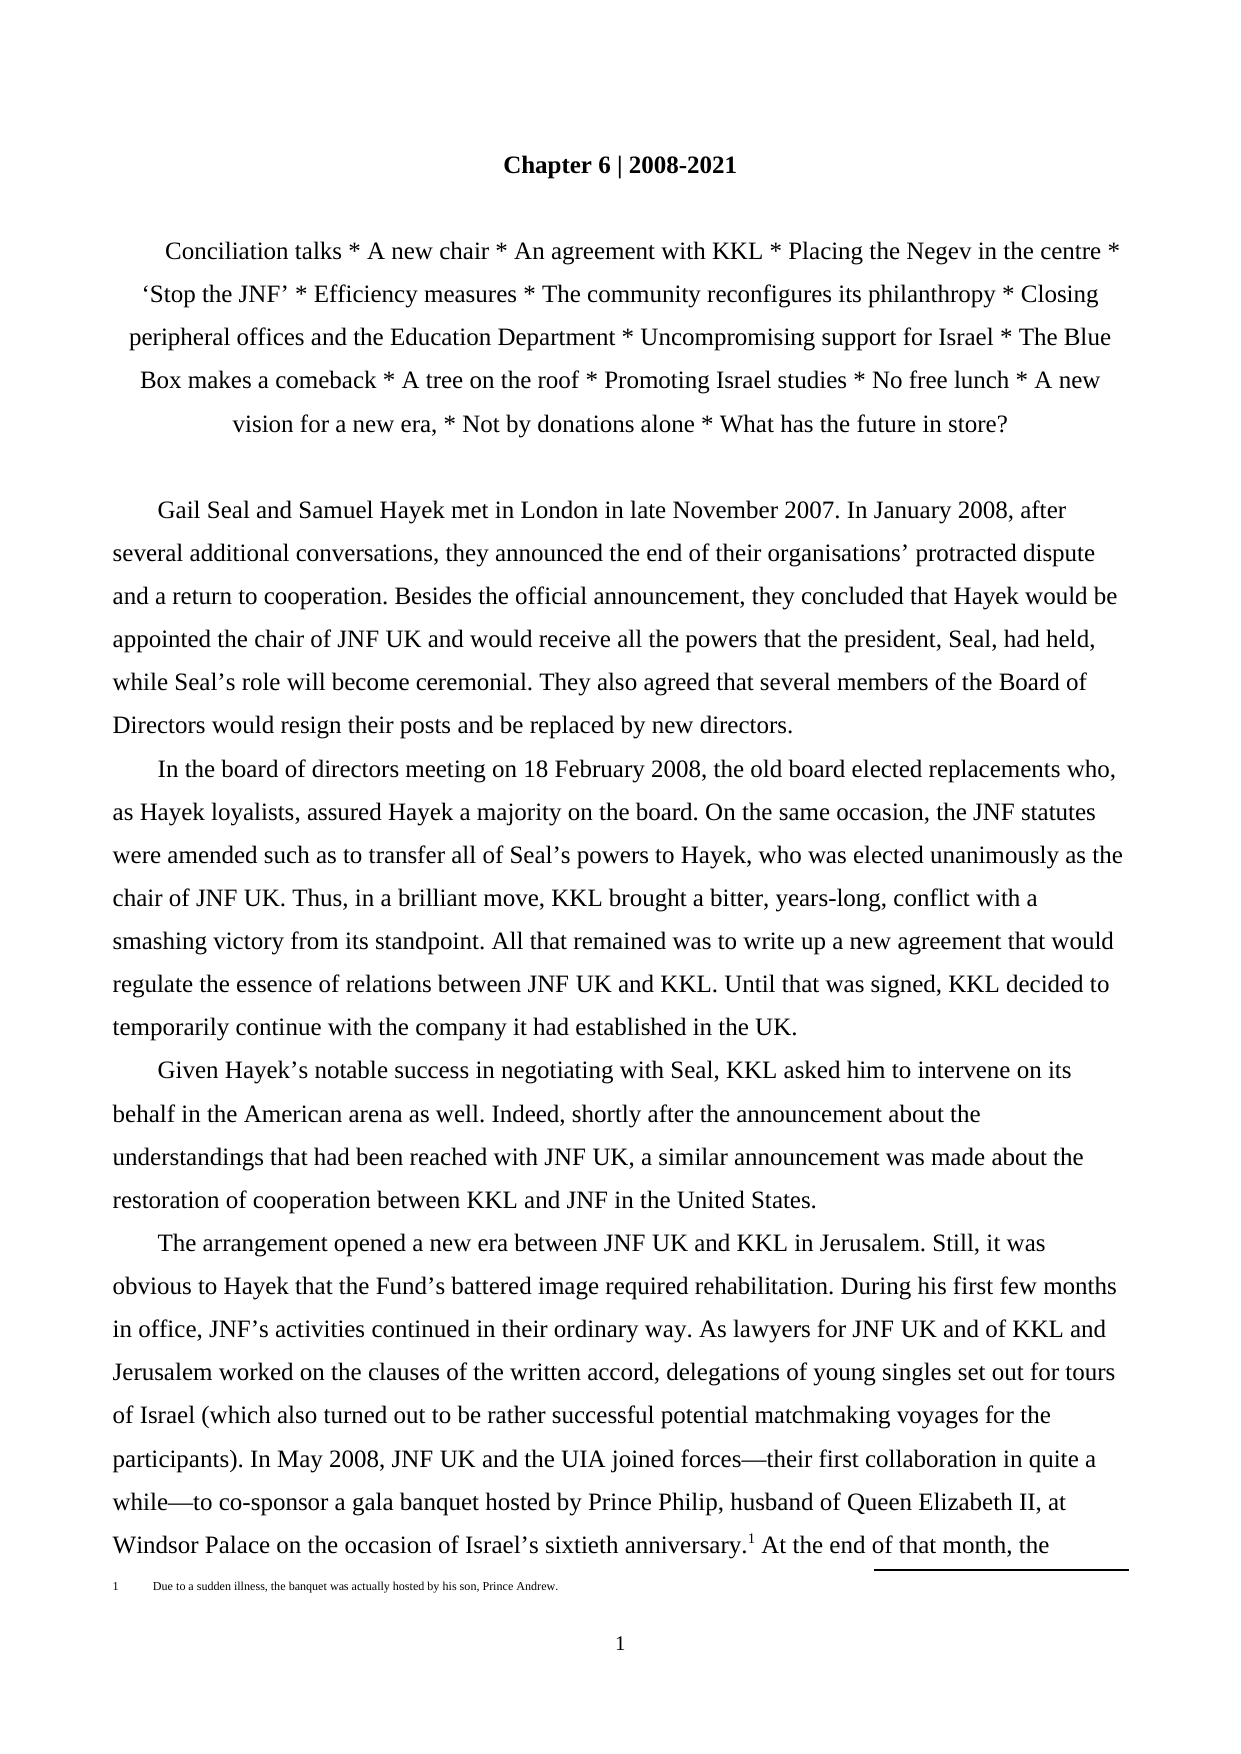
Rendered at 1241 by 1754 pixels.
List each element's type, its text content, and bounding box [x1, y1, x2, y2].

text Chapter 6 | 2008-2021 [112, 150, 1128, 179]
text Conciliation talks * A new chair * An agreement with KKL * Placing the Negev in the centre * ‘Stop the JNF’ * Efficiency measures * The community reconfigures its philanthropy * Closing peripheral offices and the Education Department * Uncompromising support for Israel * The Blue Box makes a comeback * A tree on the roof * Promoting Israel studies * No free lunch * A new vision for a new era, * Not by donations alone * What has the future in store? [112, 236, 1128, 437]
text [112, 1228, 1128, 1559]
text Gail Seal and Samuel Hayek met in London in late November 2007. In January 2008, after several additional conversations, they announced the end of their organisations’ protracted dispute and a return to cooperation. Besides the official announcement, they concluded that Hayek would be appointed the chair of JNF UK and would receive all the powers that the president, Seal, had held, while Seal’s role will become ceremonial. They also agreed that several members of the Board of Directors would resign their posts and be replaced by new directors. [112, 495, 1128, 739]
text Given Hayek’s notable success in negotiating with Seal, KKL asked him to intervene on its behalf in the American arena as well. Indeed, shortly after the announcement about the understandings that had been reached with JNF UK, a similar announcement was made about the restoration of cooperation between KKL and JNF in the United States. [112, 1056, 1128, 1214]
text In the board of directors meeting on 18 February 2008, the old board elected replacements who, as Hayek loyalists, assured Hayek a majority on the board. On the same occasion, the JNF statutes were amended such as to transfer all of Seal’s powers to Hayek, who was elected unanimously as the chair of JNF UK. Thus, in a brilliant move, KKL brought a bitter, years-long, conflict with a smashing victory from its standpoint. All that remained was to write up a new agreement that would regulate the essence of relations between JNF UK and KKL. Until that was signed, KKL decided to temporarily continue with the company it had established in the UK. [112, 754, 1128, 1041]
